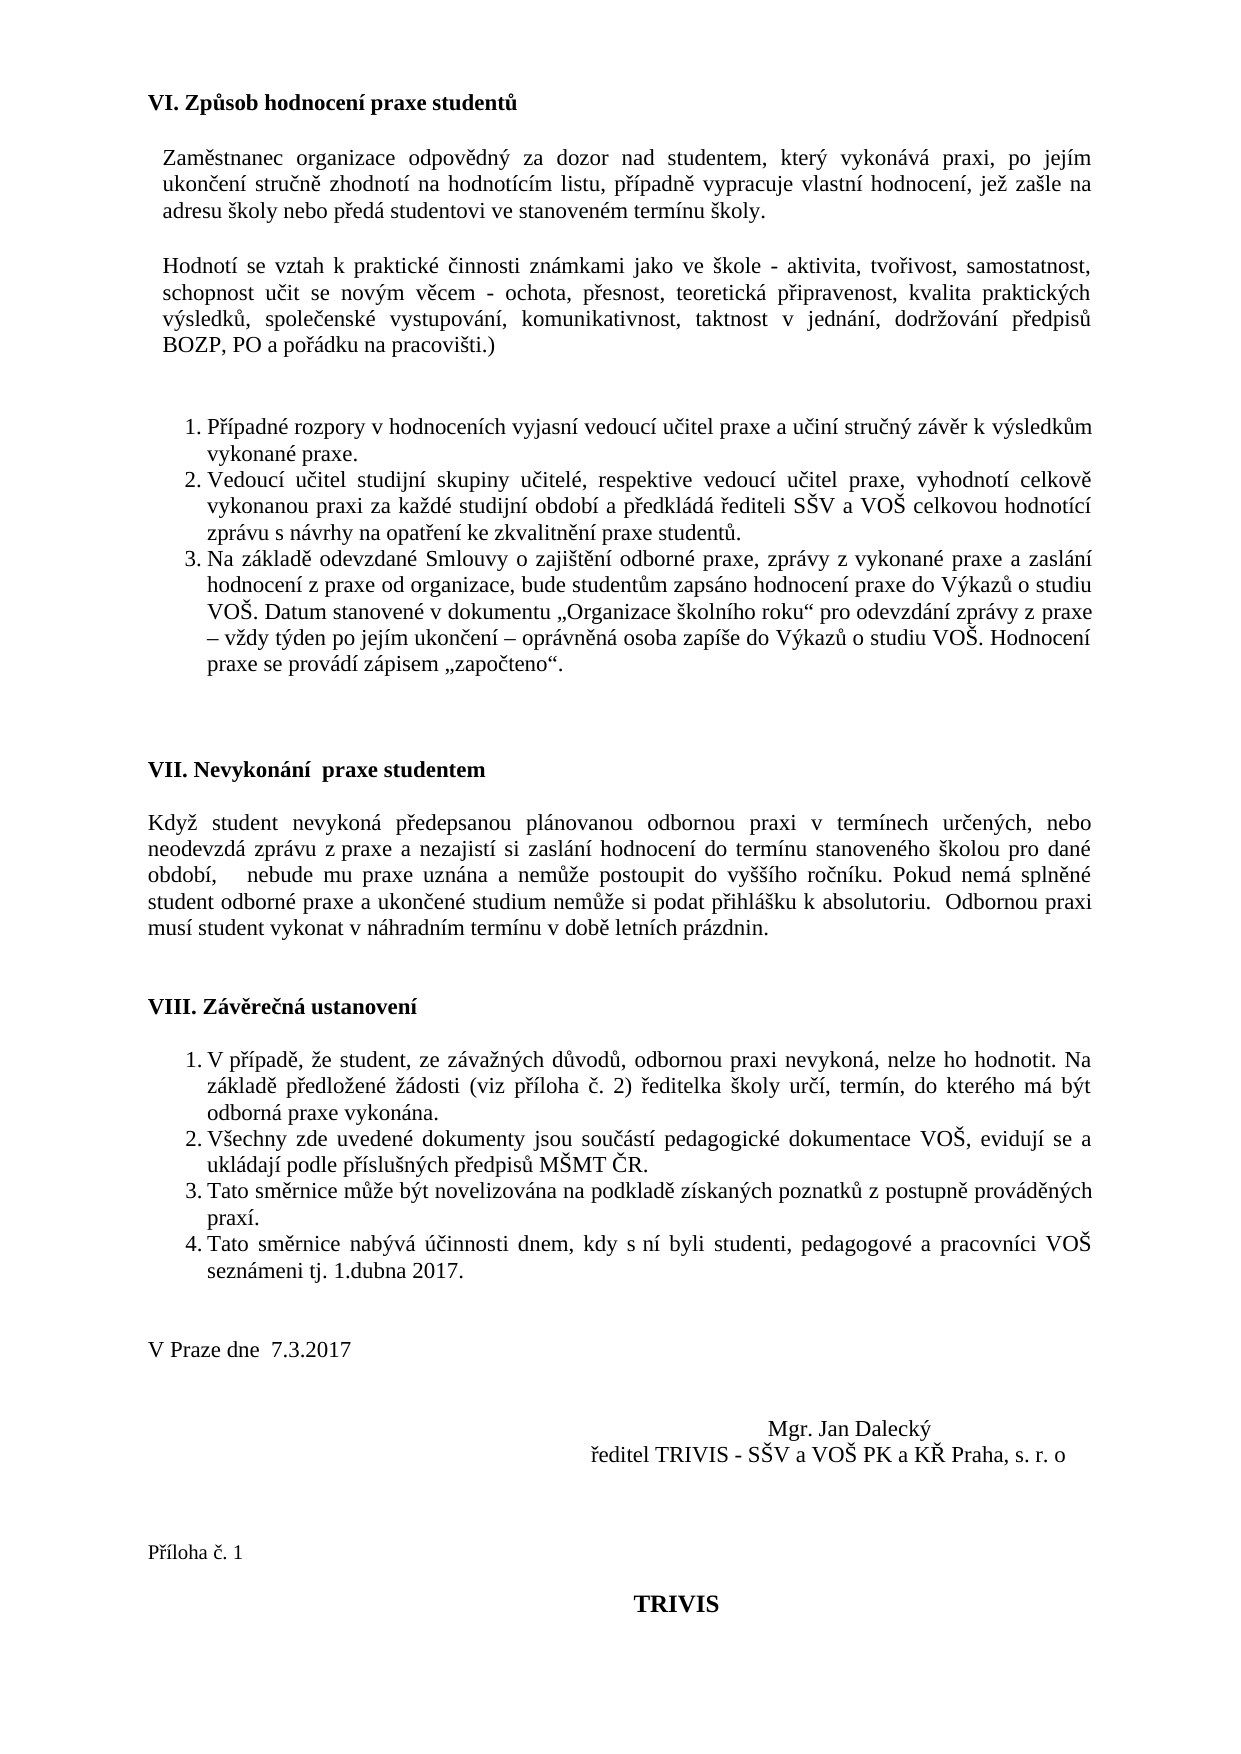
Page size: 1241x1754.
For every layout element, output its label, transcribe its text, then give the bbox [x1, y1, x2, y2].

text V Praze dne 7.3.2017 [148, 1336, 1092, 1362]
text Hodnotí se vztah k praktické činnosti známkami jako ve škole - aktivita, tvořivost, samostatnost, schopnost učit se novým věcem - ochota, přesnost, teoretická připravenost, kvalita praktických výsledků, společenské vystupování, komunikativnost, taktnost v jednání, dodržování předpisů BOZP, PO a pořádku na pracovišti.) [162, 252, 1092, 358]
list V případě, že student, ze závažných důvodů, odbornou praxi nevykoná, nelze ho hodnotit. Na základě předložené žádosti (viz příloha č. 2) ředitelka školy určí, termín, do kterého má být odborná praxe vykonána. [185, 1046, 1092, 1125]
list Tato směrnice může být novelizována na podkladě získaných poznatků z postupně prováděných praxí. [185, 1178, 1092, 1230]
list Případné rozpory v hodnoceních vyjasní vedoucí učitel praxe a učiní stručný závěr k výsledkům vykonané praxe. [184, 413, 1092, 466]
text VII. Nevykonání praxe studentem [148, 756, 1092, 782]
list Tato směrnice nabývá účinnosti dnem, kdy s ní byli studenti, pedagogové a pracovníci VOŠ seznámeni tj. 1.dubna 2017. [185, 1230, 1092, 1283]
text VIII. Závěrečná ustanovení [148, 993, 1092, 1019]
text VI. Způsob hodnocení praxe studentů [148, 89, 1092, 115]
text Když student nevykoná předepsanou plánovanou odbornou praxi v termínech určených, nebo neodevzdá zprávu z praxe a nezajistí si zaslání hodnocení do termínu stanoveného školou pro dané období, nebude mu praxe uznána a nemůže postoupit do vyššího ročníku. Pokud nemá splněné student odborné praxe a ukončené studium nemůže si podat přihlášku k absolutoriu. Odbornou praxi musí student vykonat v náhradním termínu v době letních prázdnin. [148, 809, 1092, 940]
list Všechny zde uvedené dokumenty jsou součástí pedagogické dokumentace VOŠ, evidují se a ukládají podle příslušných předpisů MŠMT ČR. [185, 1125, 1092, 1178]
text ředitel TRIVIS - SŠV a VOŠ PK a KŘ Praha, s. r. o [517, 1441, 1092, 1467]
list Vedoucí učitel studijní skupiny učitelé, respektive vedoucí učitel praxe, vyhodnotí celkově vykonanou praxi za každé studijní období a předkládá řediteli SŠV a VOŠ celkovou hodnotící zprávu s návrhy na opatření ke zkvalitnění praxe studentů. [184, 466, 1092, 545]
text Mgr. Jan Dalecký [148, 1415, 1092, 1441]
title TRIVIS [260, 1589, 1092, 1617]
text Příloha č. 1 [148, 1540, 1092, 1564]
list Na základě odevzdané Smlouvy o zajištění odborné praxe, zprávy z vykonané praxe a zaslání hodnocení z praxe od organizace, bude studentům zapsáno hodnocení praxe do Výkazů o studiu VOŠ. Datum stanovené v dokumentu „Organizace školního roku“ pro odevzdání zprávy z praxe – vždy týden po jejím ukončení – oprávněná osoba zapíše do Výkazů o studiu VOŠ. Hodnocení praxe se provádí zápisem „započteno“. [184, 545, 1092, 677]
text Zaměstnanec organizace odpovědný za dozor nad studentem, který vykonává praxi, po jejím ukončení stručně zhodnotí na hodnotícím listu, případně vypracuje vlastní hodnocení, jež zašle na adresu školy nebo předá studentovi ve stanoveném termínu školy. [162, 144, 1092, 223]
